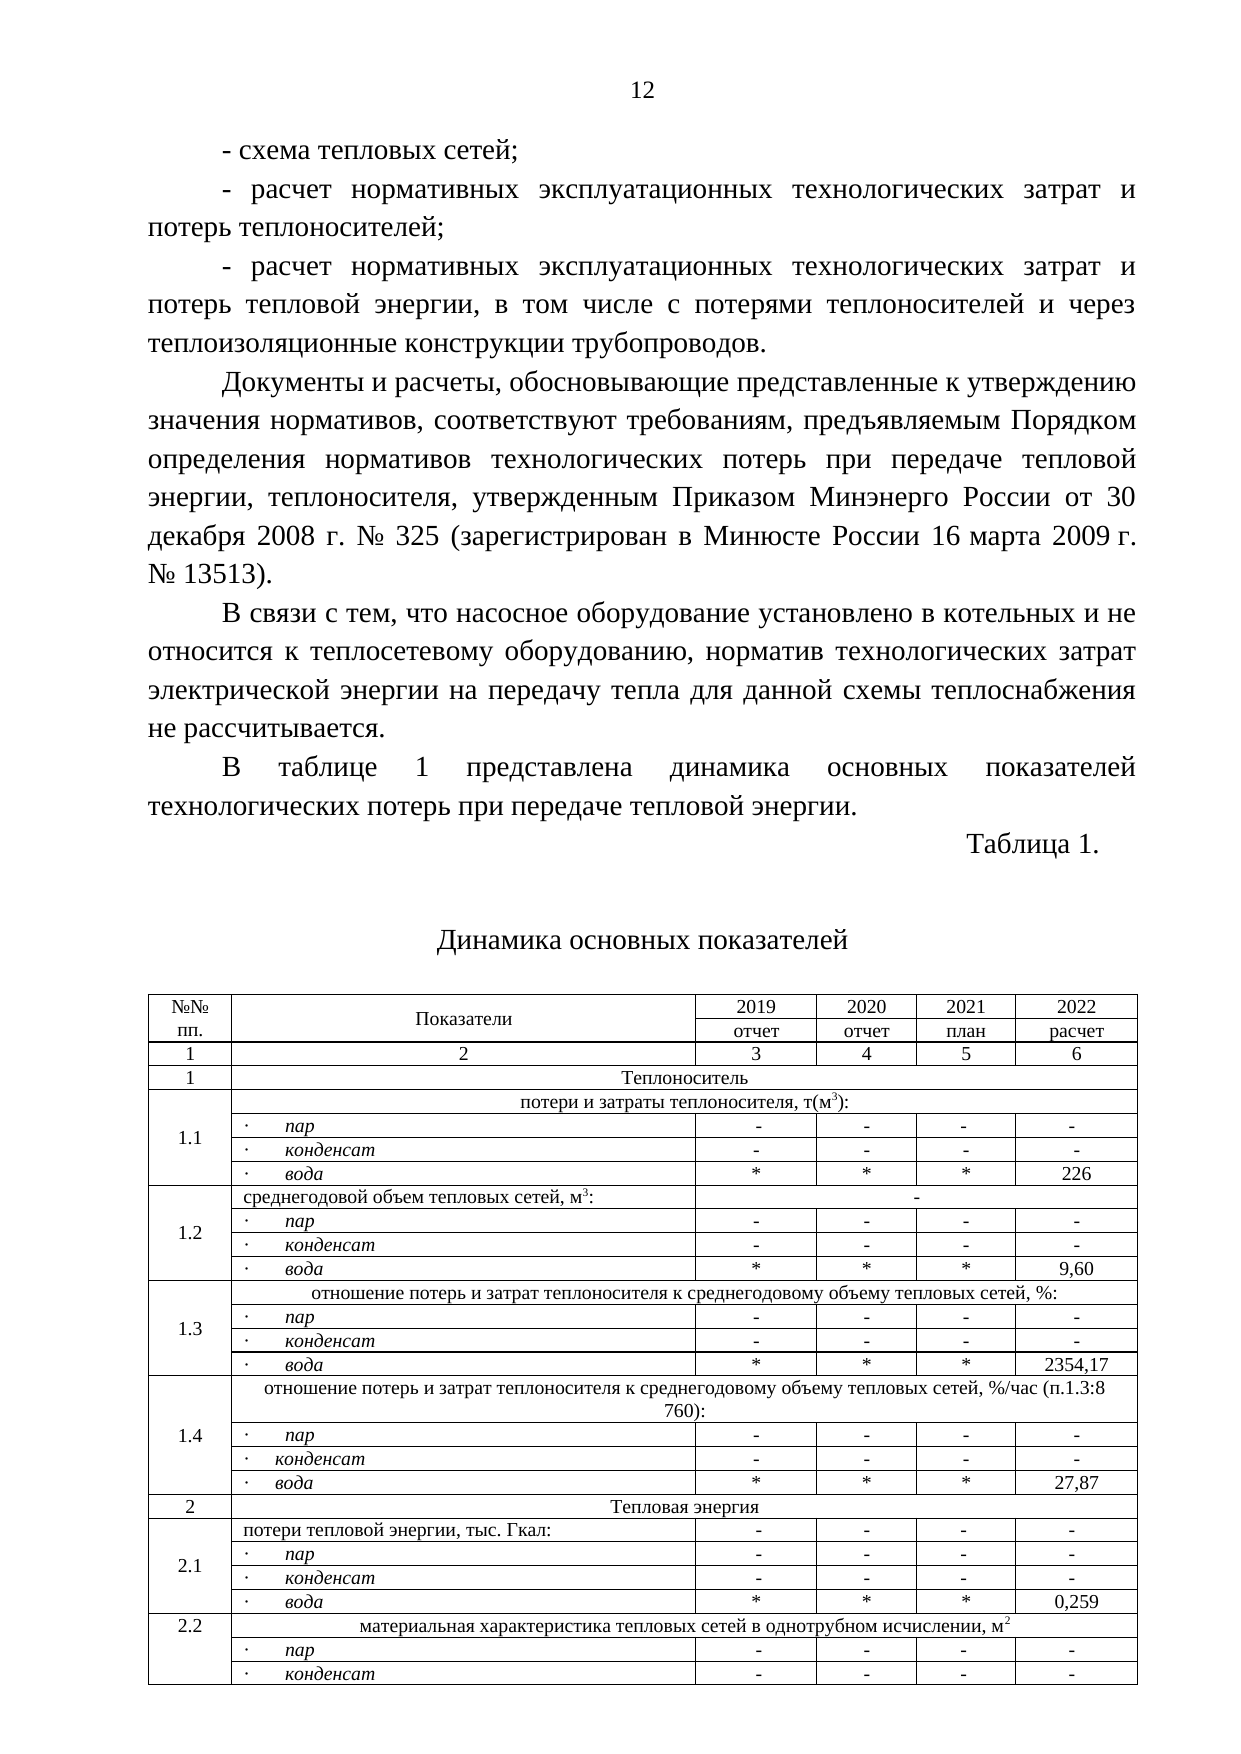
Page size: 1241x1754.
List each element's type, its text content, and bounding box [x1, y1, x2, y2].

table_cell - [696, 1114, 816, 1137]
table_cell - [1016, 1209, 1137, 1232]
table_cell - [696, 1423, 816, 1446]
table_cell 27,87 [1016, 1471, 1137, 1493]
table_cell - [917, 1305, 1015, 1328]
table_cell · конденсат [232, 1566, 695, 1589]
table_cell 226 [1016, 1162, 1137, 1184]
table_cell · конденсат [232, 1329, 695, 1351]
table_cell - [1016, 1566, 1137, 1589]
table_cell - [917, 1662, 1015, 1684]
table_header №№ пп. [149, 995, 231, 1041]
table_cell - [817, 1662, 916, 1684]
table_header 2022 [1016, 995, 1137, 1017]
table_cell * [696, 1162, 816, 1184]
table_cell * [817, 1590, 916, 1613]
table_cell отчет [817, 1019, 916, 1041]
table_cell 4 [817, 1043, 916, 1065]
table_cell - [1016, 1542, 1137, 1565]
table_cell * [696, 1353, 816, 1375]
text В таблице 1 представлена динамика основных показателей технологических потерь при передаче тепловой энергии. [148, 749, 1137, 821]
table_cell - [1016, 1305, 1137, 1328]
table_cell * [917, 1471, 1015, 1493]
text В связи с тем, что насосное оборудование установлено в котельных и не относится к теплосетевому оборудованию, норматив технологических затрат электрической энергии на передачу тепла для данной схемы теплоснабжения не рассчитывается. [148, 595, 1137, 744]
table_cell - [696, 1638, 816, 1661]
table_cell · вода [232, 1353, 695, 1375]
table_header 2019 [696, 995, 816, 1017]
table_cell 1 [149, 1043, 231, 1065]
table_cell - [817, 1519, 916, 1541]
table_cell * [917, 1353, 1015, 1375]
table_cell · пар [232, 1114, 695, 1137]
table_cell 2354,17 [1016, 1353, 1137, 1375]
table_cell - [817, 1566, 916, 1589]
table_cell - [1016, 1662, 1137, 1684]
table_header Показатели [232, 995, 695, 1041]
table_cell * [817, 1162, 916, 1184]
table_cell - [1016, 1638, 1137, 1661]
table_cell · конденсат [232, 1138, 695, 1161]
table_cell - [917, 1519, 1015, 1541]
text - расчет нормативных эксплуатационных технологических затрат и потерь тепловой энергии, в том числе с потерями теплоносителей и через теплоизоляционные конструкции трубопроводов. [148, 248, 1137, 359]
table_cell - [917, 1447, 1015, 1470]
subtitle Динамика основных показателей [148, 922, 1137, 956]
table_cell · конденсат [232, 1447, 695, 1470]
table_cell * [917, 1257, 1015, 1280]
table_cell - [696, 1329, 816, 1351]
table_cell - [817, 1209, 916, 1232]
table_cell - [917, 1638, 1015, 1661]
table_cell - [696, 1542, 816, 1565]
table_cell - [817, 1447, 916, 1470]
table_cell - [696, 1209, 816, 1232]
table_cell - [917, 1542, 1015, 1565]
table_cell · пар [232, 1542, 695, 1565]
table_cell - [696, 1662, 816, 1684]
table_cell Тепловая энергия [232, 1495, 1137, 1517]
table_cell - [817, 1638, 916, 1661]
table_cell 1.3 [149, 1281, 231, 1375]
table_cell * [917, 1590, 1015, 1613]
table_cell - [917, 1114, 1015, 1137]
table_cell - [817, 1138, 916, 1161]
table_cell - [1016, 1423, 1137, 1446]
table_cell отношение потерь и затрат теплоносителя к среднегодовому объему тепловых сетей, %/час (п.1.3:8 760): [232, 1376, 1137, 1422]
table_cell план [917, 1019, 1015, 1041]
table_cell - [1016, 1233, 1137, 1256]
table_cell · вода [232, 1257, 695, 1280]
table_cell 1.4 [149, 1376, 231, 1493]
table_cell - [817, 1305, 916, 1328]
table_cell - [696, 1138, 816, 1161]
table_cell расчет [1016, 1019, 1137, 1041]
table_header 2021 [917, 995, 1015, 1017]
table_cell 6 [1016, 1043, 1137, 1065]
table_cell · вода [232, 1471, 695, 1493]
table_cell 9,60 [1016, 1257, 1137, 1280]
table_cell - [917, 1566, 1015, 1589]
table_cell · конденсат [232, 1233, 695, 1256]
table_cell - [917, 1209, 1015, 1232]
table_cell · вода [232, 1162, 695, 1184]
table_cell - [696, 1305, 816, 1328]
table_cell - [817, 1542, 916, 1565]
table_cell 5 [917, 1043, 1015, 1065]
table_cell - [917, 1233, 1015, 1256]
table_cell - [696, 1186, 1137, 1208]
table_cell · пар [232, 1638, 695, 1661]
table_cell среднегодовой объем тепловых сетей, м3: [232, 1186, 695, 1208]
table_cell * [696, 1471, 816, 1493]
table_cell - [817, 1233, 916, 1256]
table_cell * [817, 1353, 916, 1375]
text Документы и расчеты, обосновывающие представленные к утверждению значения нормативов, соответствуют требованиям, предъявляемым Порядком определения нормативов технологических потерь при передаче тепловой энергии, теплоносителя, утвержденным Приказом Минэнерго России от 30 декабря . № 325 (зарегистрирован в Минюсте России 16 марта . № 13513). [148, 364, 1137, 590]
table_cell * [817, 1471, 916, 1493]
table_cell - [696, 1233, 816, 1256]
table_cell - [817, 1423, 916, 1446]
table_cell * [817, 1257, 916, 1280]
table_cell - [1016, 1138, 1137, 1161]
table_cell - [817, 1329, 916, 1351]
table_cell - [917, 1329, 1015, 1351]
table_cell * [696, 1257, 816, 1280]
table_cell 2.1 [149, 1519, 231, 1613]
table_header 2020 [817, 995, 916, 1017]
table_cell · конденсат [232, 1662, 695, 1684]
table_cell - [1016, 1447, 1137, 1470]
table_cell потери и затраты теплоносителя, т(м3): [232, 1090, 1137, 1113]
text - схема тепловых сетей; [148, 132, 1137, 166]
table_cell - [917, 1423, 1015, 1446]
table_cell · пар [232, 1423, 695, 1446]
table_cell · пар [232, 1305, 695, 1328]
table_cell 1.2 [149, 1186, 231, 1280]
table_cell - [696, 1447, 816, 1470]
table_cell отношение потерь и затрат теплоносителя к среднегодовому объему тепловых сетей, %: [232, 1281, 1137, 1304]
table_cell 0,259 [1016, 1590, 1137, 1613]
table_cell 1.1 [149, 1090, 231, 1184]
table_cell - [696, 1519, 816, 1541]
table_cell отчет [696, 1019, 816, 1041]
text - расчет нормативных эксплуатационных технологических затрат и потерь теплоносителей; [148, 171, 1137, 243]
table_cell - [1016, 1114, 1137, 1137]
table_cell Теплоноситель [232, 1066, 1137, 1089]
table_cell - [917, 1138, 1015, 1161]
table_cell потери тепловой энергии, тыс. Гкал: [232, 1519, 695, 1541]
table_cell - [696, 1566, 816, 1589]
table_cell - [1016, 1329, 1137, 1351]
table_cell · пар [232, 1209, 695, 1232]
table_cell 2 [149, 1495, 231, 1517]
table_cell * [917, 1162, 1015, 1184]
table_cell 3 [696, 1043, 816, 1065]
table_cell * [696, 1590, 816, 1613]
table_cell - [817, 1114, 916, 1137]
table_cell 2.2 [149, 1614, 231, 1684]
table_cell · вода [232, 1590, 695, 1613]
table_cell 2 [232, 1043, 695, 1065]
table_cell материальная характеристика тепловых сетей в однотрубном исчислении, м2 [232, 1614, 1137, 1637]
table_cell - [1016, 1519, 1137, 1541]
table_cell 1 [149, 1066, 231, 1089]
